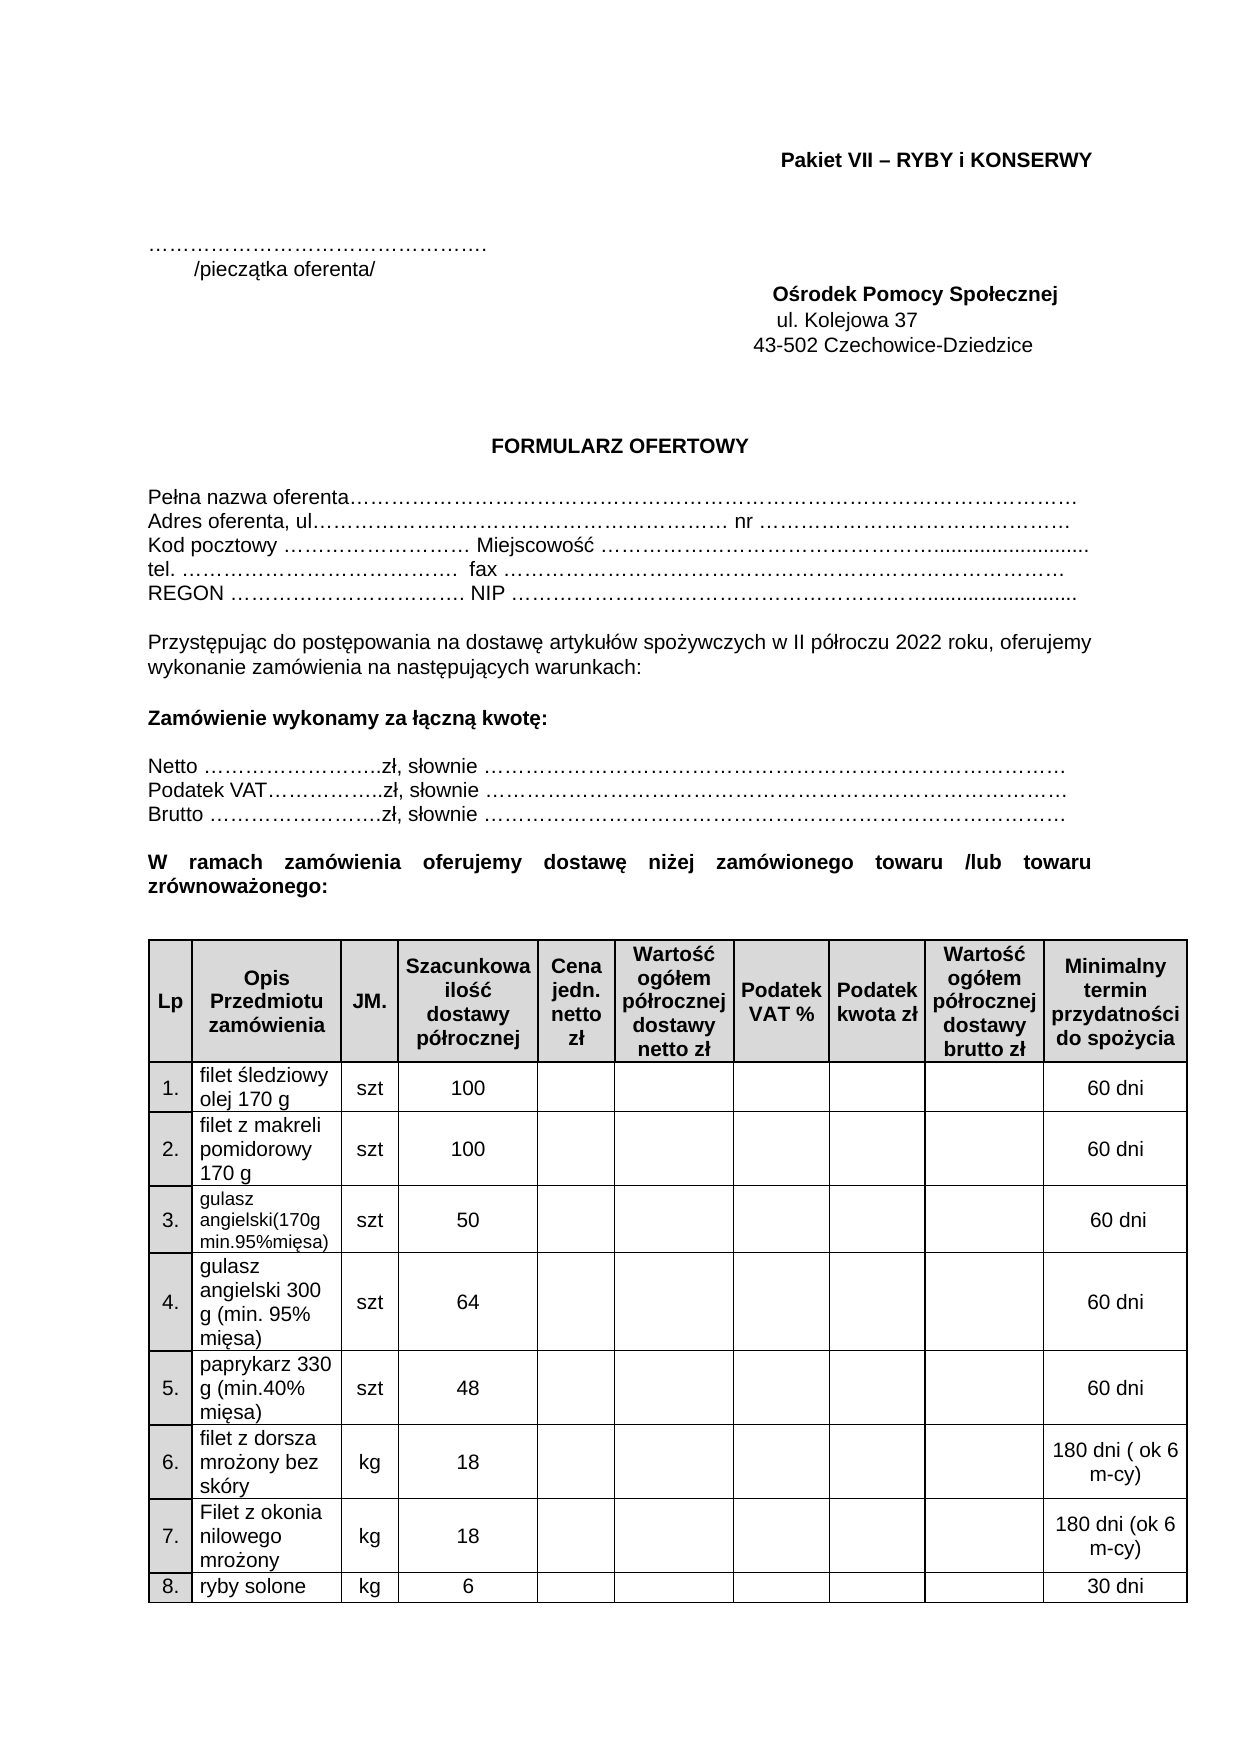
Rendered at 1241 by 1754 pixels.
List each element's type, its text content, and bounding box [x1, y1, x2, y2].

table_header Wartość ogółem półrocznej dostawy brutto zł [926, 941, 1043, 1061]
table_cell [926, 1112, 1043, 1185]
table_cell 100 [399, 1112, 537, 1185]
table_cell 180 dni ( ok 6 m-cy) [1044, 1425, 1186, 1498]
table_cell szt [342, 1253, 398, 1350]
table_cell [830, 1425, 924, 1498]
text FORMULARZ OFERTOWY [148, 434, 1093, 458]
table_cell [615, 1186, 733, 1252]
table_header Cena jedn. netto zł [539, 941, 614, 1061]
table_cell [830, 1112, 924, 1185]
text Brutto …………………….zł, słownie ………………………………………………………………………… [148, 802, 1093, 826]
table_cell 4. [150, 1254, 191, 1350]
table_cell [538, 1425, 614, 1498]
table_cell [615, 1573, 733, 1602]
table_cell kg [342, 1573, 398, 1602]
table_cell 6. [150, 1426, 191, 1498]
table_cell 60 dni [1044, 1063, 1186, 1111]
table_header Podatek VAT % [735, 941, 828, 1061]
table_cell [830, 1253, 924, 1350]
table_cell 50 [399, 1186, 537, 1252]
table_cell [615, 1253, 733, 1350]
table_header Wartość ogółem półrocznej dostawy netto zł [616, 941, 733, 1061]
table_cell 60 dni [1044, 1253, 1186, 1350]
table_cell [926, 1499, 1043, 1572]
table_cell [830, 1063, 924, 1111]
table_cell 60 dni [1044, 1351, 1186, 1424]
table_cell 64 [399, 1253, 537, 1350]
table_header JM. [342, 941, 397, 1061]
table_cell [538, 1573, 614, 1602]
table_cell 6 [399, 1573, 537, 1602]
table_cell [830, 1186, 924, 1252]
text Ośrodek Pomocy Społecznej [738, 282, 1093, 306]
table_cell [830, 1499, 924, 1572]
table_cell 180 dni (ok 6 m-cy) [1044, 1499, 1186, 1572]
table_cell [193, 1573, 341, 1602]
text REGON ……………………………. NIP …………………………………………………….......................... [148, 581, 1093, 604]
table_cell [615, 1063, 733, 1111]
text Podatek VAT……………..zł, słownie ………………………………………………………………………… [148, 778, 1093, 802]
table_cell 100 [399, 1063, 537, 1111]
text Przystępując do postępowania na dostawę artykułów spożywczych w II półroczu 2022 roku, oferujemy wykonanie zamówienia na następujących warunkach: [148, 630, 1093, 679]
table_cell szt [342, 1063, 398, 1111]
table_cell filet z makreli pomidorowy 170 g [193, 1112, 341, 1185]
table_cell [926, 1063, 1043, 1111]
text Pakiet VII – RYBY i KONSERWY [148, 148, 1093, 172]
text Adres oferenta, ul…………………………………………………… nr ……………………………………… [148, 509, 1093, 533]
text ul. Kolejowa 37 [590, 307, 1093, 331]
table_cell 60 dni [1044, 1112, 1186, 1185]
table_cell 60 dni [1044, 1186, 1186, 1252]
text Netto ……………………..zł, słownie ………………………………………………………………………… [148, 754, 1093, 778]
table_cell szt [342, 1186, 398, 1252]
table_cell [538, 1112, 614, 1185]
table_cell [734, 1425, 829, 1498]
table_cell 7. [150, 1500, 191, 1572]
table_cell [615, 1351, 733, 1424]
table_cell [538, 1253, 614, 1350]
table_header Podatek kwota zł [830, 941, 924, 1061]
table_cell 5. [150, 1352, 191, 1424]
table_cell [926, 1573, 1043, 1602]
table_cell 18 [399, 1425, 537, 1498]
table_cell filet z dorsza mrożony bez skóry [193, 1425, 341, 1498]
table_cell [615, 1499, 733, 1572]
table_cell 2. [150, 1113, 191, 1185]
table_cell [538, 1351, 614, 1424]
table_cell paprykarz 330 g (min.40% mięsa) [193, 1351, 341, 1424]
table_cell kg [342, 1499, 398, 1572]
table_cell [538, 1186, 614, 1252]
table_cell Filet z okonia nilowego mrożony [193, 1499, 341, 1572]
table_cell [830, 1573, 924, 1602]
table_cell [734, 1499, 829, 1572]
table_cell [734, 1351, 829, 1424]
table_cell [734, 1253, 829, 1350]
table_cell gulasz angielski(170g min.95%mięsa) [193, 1186, 341, 1252]
table_cell 8. [150, 1574, 191, 1602]
table_cell [830, 1351, 924, 1424]
table_cell [734, 1063, 829, 1111]
table_cell [926, 1186, 1043, 1252]
text Kod pocztowy ……………………… Miejscowość …………………………………………........................... [148, 533, 1093, 557]
table_cell [734, 1112, 829, 1185]
table_cell szt [342, 1351, 398, 1424]
table_header Minimalny termin przydatności do spożycia [1045, 941, 1186, 1061]
table_cell 1. [150, 1063, 191, 1111]
table_cell 3. [150, 1187, 191, 1252]
table_cell [734, 1186, 829, 1252]
text W ramach zamówienia oferujemy dostawę niżej zamówionego towaru /lub towaru zrównoważonego: [148, 849, 1093, 897]
table_cell 48 [399, 1351, 537, 1424]
table_cell gulasz angielski 300 g (min. 95% mięsa) [193, 1253, 341, 1350]
table_header Lp [150, 941, 191, 1061]
table_cell 30 dni [1044, 1573, 1186, 1602]
text 43-502 Czechowice-Dziedzice [148, 333, 1093, 357]
table_cell kg [342, 1425, 398, 1498]
table_cell [926, 1253, 1043, 1350]
text /pieczątka oferenta/ [148, 257, 1093, 281]
text Pełna nazwa oferenta…………………………………………………………………………………………… [148, 485, 1093, 509]
table_cell [538, 1499, 614, 1572]
table_cell [926, 1425, 1043, 1498]
text tel. …………………………………. fax ……………………………………………………………………… [148, 557, 1093, 581]
table_cell filet śledziowy olej 170 g [193, 1063, 341, 1111]
table_cell [734, 1573, 829, 1602]
table_cell [615, 1112, 733, 1185]
table_cell 18 [399, 1499, 537, 1572]
table_cell [538, 1063, 614, 1111]
table_cell szt [342, 1112, 398, 1185]
text …………………………………………. [148, 232, 1093, 256]
table_cell [926, 1351, 1043, 1424]
text Zamówienie wykonamy za łączną kwotę: [148, 706, 1093, 730]
table_cell [615, 1425, 733, 1498]
table_header Opis Przedmiotu zamówienia [193, 941, 340, 1061]
table_header Szacunkowa ilość dostawy półrocznej [399, 941, 537, 1061]
